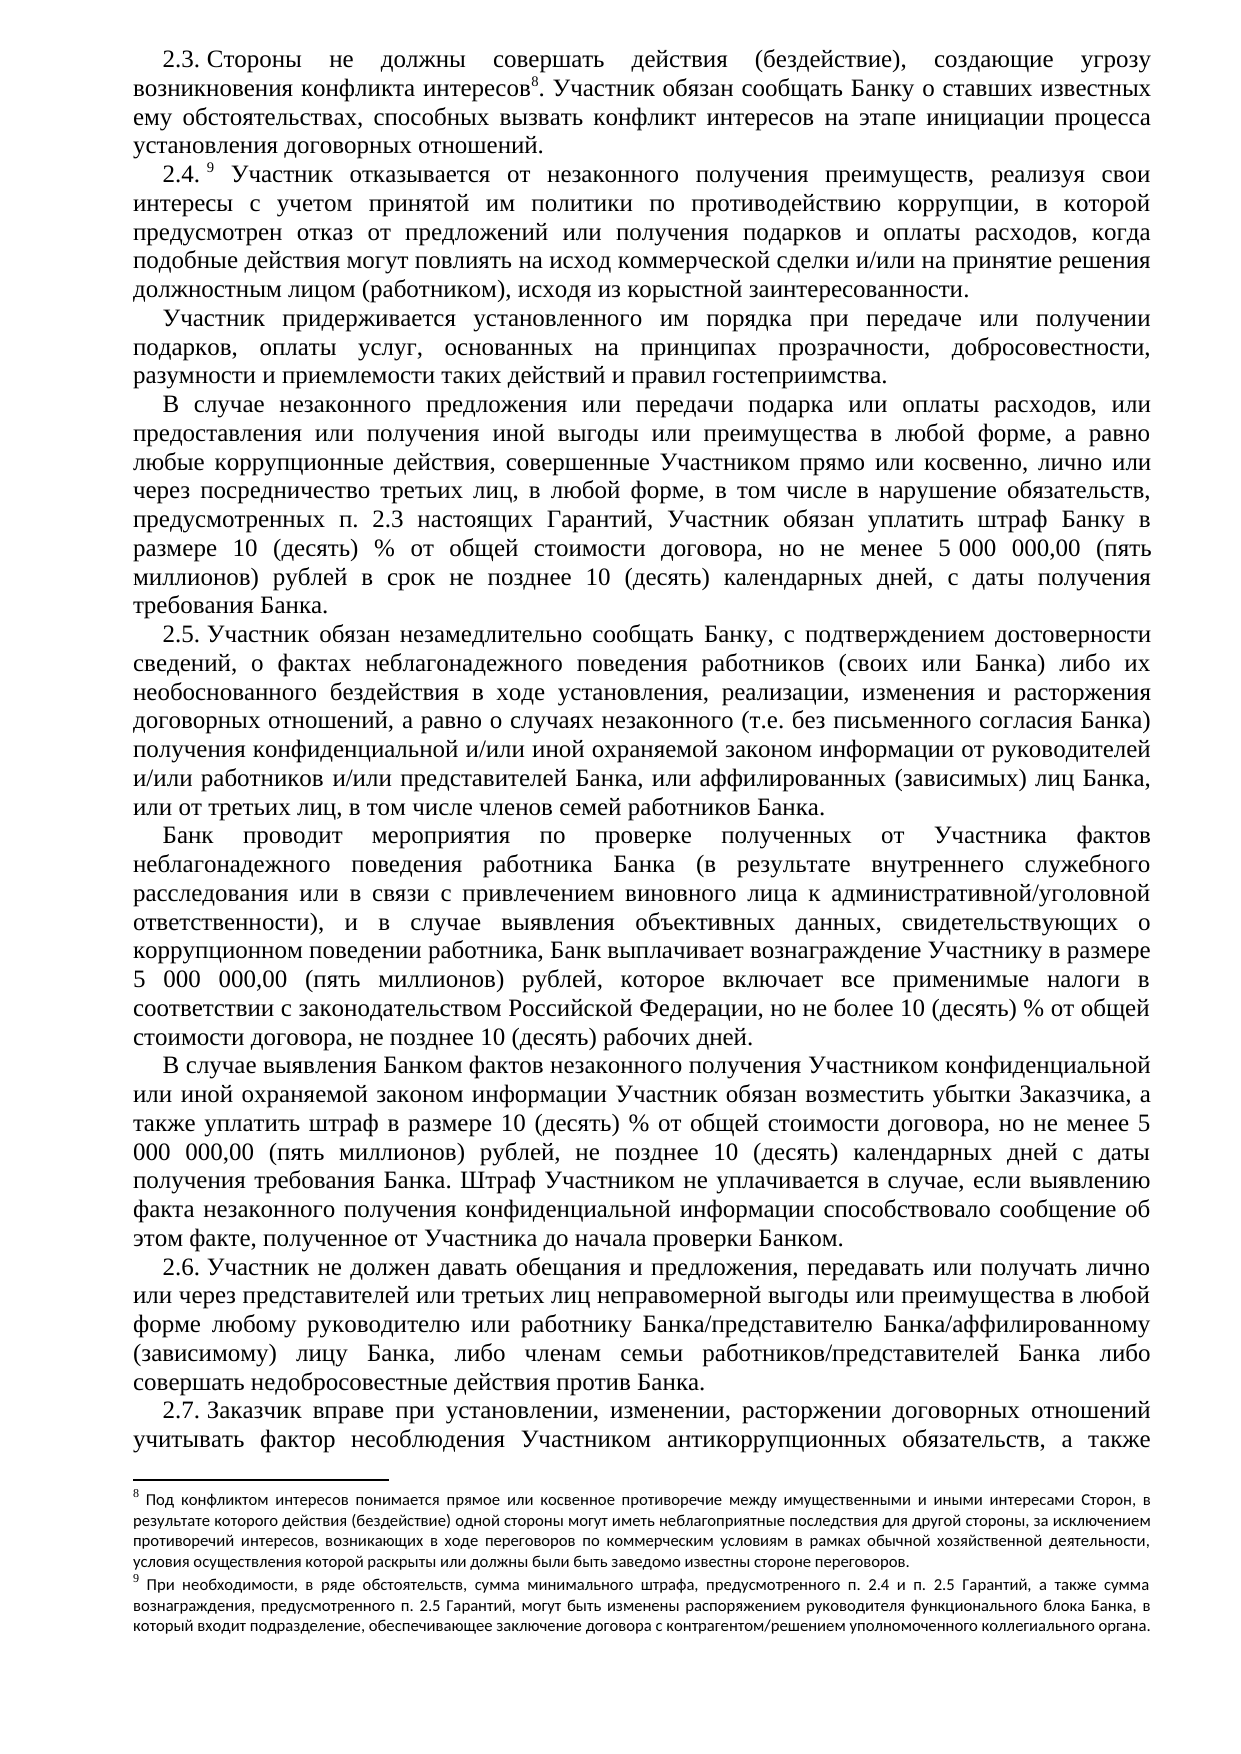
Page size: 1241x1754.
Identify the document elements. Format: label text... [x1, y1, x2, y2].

text Банк проводит мероприятия по проверке полученных от Участника фактов неблагонадежного поведения работника Банка (в результате внутреннего служебного расследования или в связи с привлечением виновного лица к административной/уголовной ответственности), и в случае выявления объективных данных, свидетельствующих о коррупционном поведении работника, Банк выплачивает вознаграждение Участнику в размере 5 000 000,00 (пять миллионов) рублей, которое включает все применимые налоги в соответствии с законодательством Российской Федерации, но не более 10 (десять) % от общей стоимости договора, не позднее 10 (десять) рабочих дней. [133, 821, 1152, 1051]
list Участник отказывается от незаконного получения преимуществ, реализуя свои интересы с учетом принятой им политики по противодействию коррупции, в которой предусмотрен отказ от предложений или получения подарков и оплаты расходов, когда подобные действия могут повлиять на исход коммерческой сделки и/или на принятие решения должностным лицом (работником), исходя из корыстной заинтересованности. [133, 159, 1152, 303]
text В случае незаконного предложения или передачи подарка или оплаты расходов, или предоставления или получения иной выгоды или преимущества в любой форме, а равно любые коррупционные действия, совершенные Участником прямо или косвенно, лично или через посредничество третьих лиц, в любой форме, в том числе в нарушение обязательств, предусмотренных п. 2.3 настоящих Гарантий, Участник обязан уплатить штраф Банку в размере 10 (десять) % от общей стоимости договора, но не менее 5 000 000,00 (пять миллионов) рублей в срок не позднее 10 (десять) календарных дней, с даты получения требования Банка. [133, 389, 1152, 619]
text Участник придерживается установленного им порядка при передаче или получении подарков, оплаты услуг, основанных на принципах прозрачности, добросовестности, разумности и приемлемости таких действий и правил гостеприимства. [133, 303, 1152, 389]
text В случае выявления Банком фактов незаконного получения Участником конфиденциальной или иной охраняемой законом информации Участник обязан возместить убытки Заказчика, а также уплатить штраф в размере 10 (десять) % от общей стоимости договора, но не менее 5 000 000,00 (пять миллионов) рублей, не позднее 10 (десять) календарных дней с даты получения требования Банка. Штраф Участником не уплачивается в случае, если выявлению факта незаконного получения конфиденциальной информации способствовало сообщение об этом факте, полученное от Участника до начала проверки Банком. [133, 1051, 1152, 1252]
list Стороны не должны совершать действия (бездействие), создающие угрозу возникновения конфликта интересов. Участник обязан сообщать Банку о ставших известных ему обстоятельствах, способных вызвать конфликт интересов на этапе инициации процесса установления договорных отношений. [133, 44, 1152, 159]
list Участник обязан незамедлительно сообщать Банку, с подтверждением достоверности сведений, о фактах неблагонадежного поведения работников (своих или Банка) либо их необоснованного бездействия в ходе установления, реализации, изменения и расторжения договорных отношений, а равно о случаях незаконного (т.е. без письменного согласия Банка) получения конфиденциальной и/или иной охраняемой законом информации от руководителей и/или работников и/или представителей Банка, или аффилированных (зависимых) лиц Банка, или от третьих лиц, в том числе членов семей работников Банка. [133, 619, 1152, 821]
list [133, 1396, 1152, 1453]
list Участник не должен давать обещания и предложения, передавать или получать лично или через представителей или третьих лиц неправомерной выгоды или преимущества в любой форме любому руководителю или работнику Банка/представителю Банка/аффилированному (зависимому) лицу Банка, либо членам семьи работников/представителей Банка либо совершать недобросовестные действия против Банка. [133, 1252, 1152, 1396]
